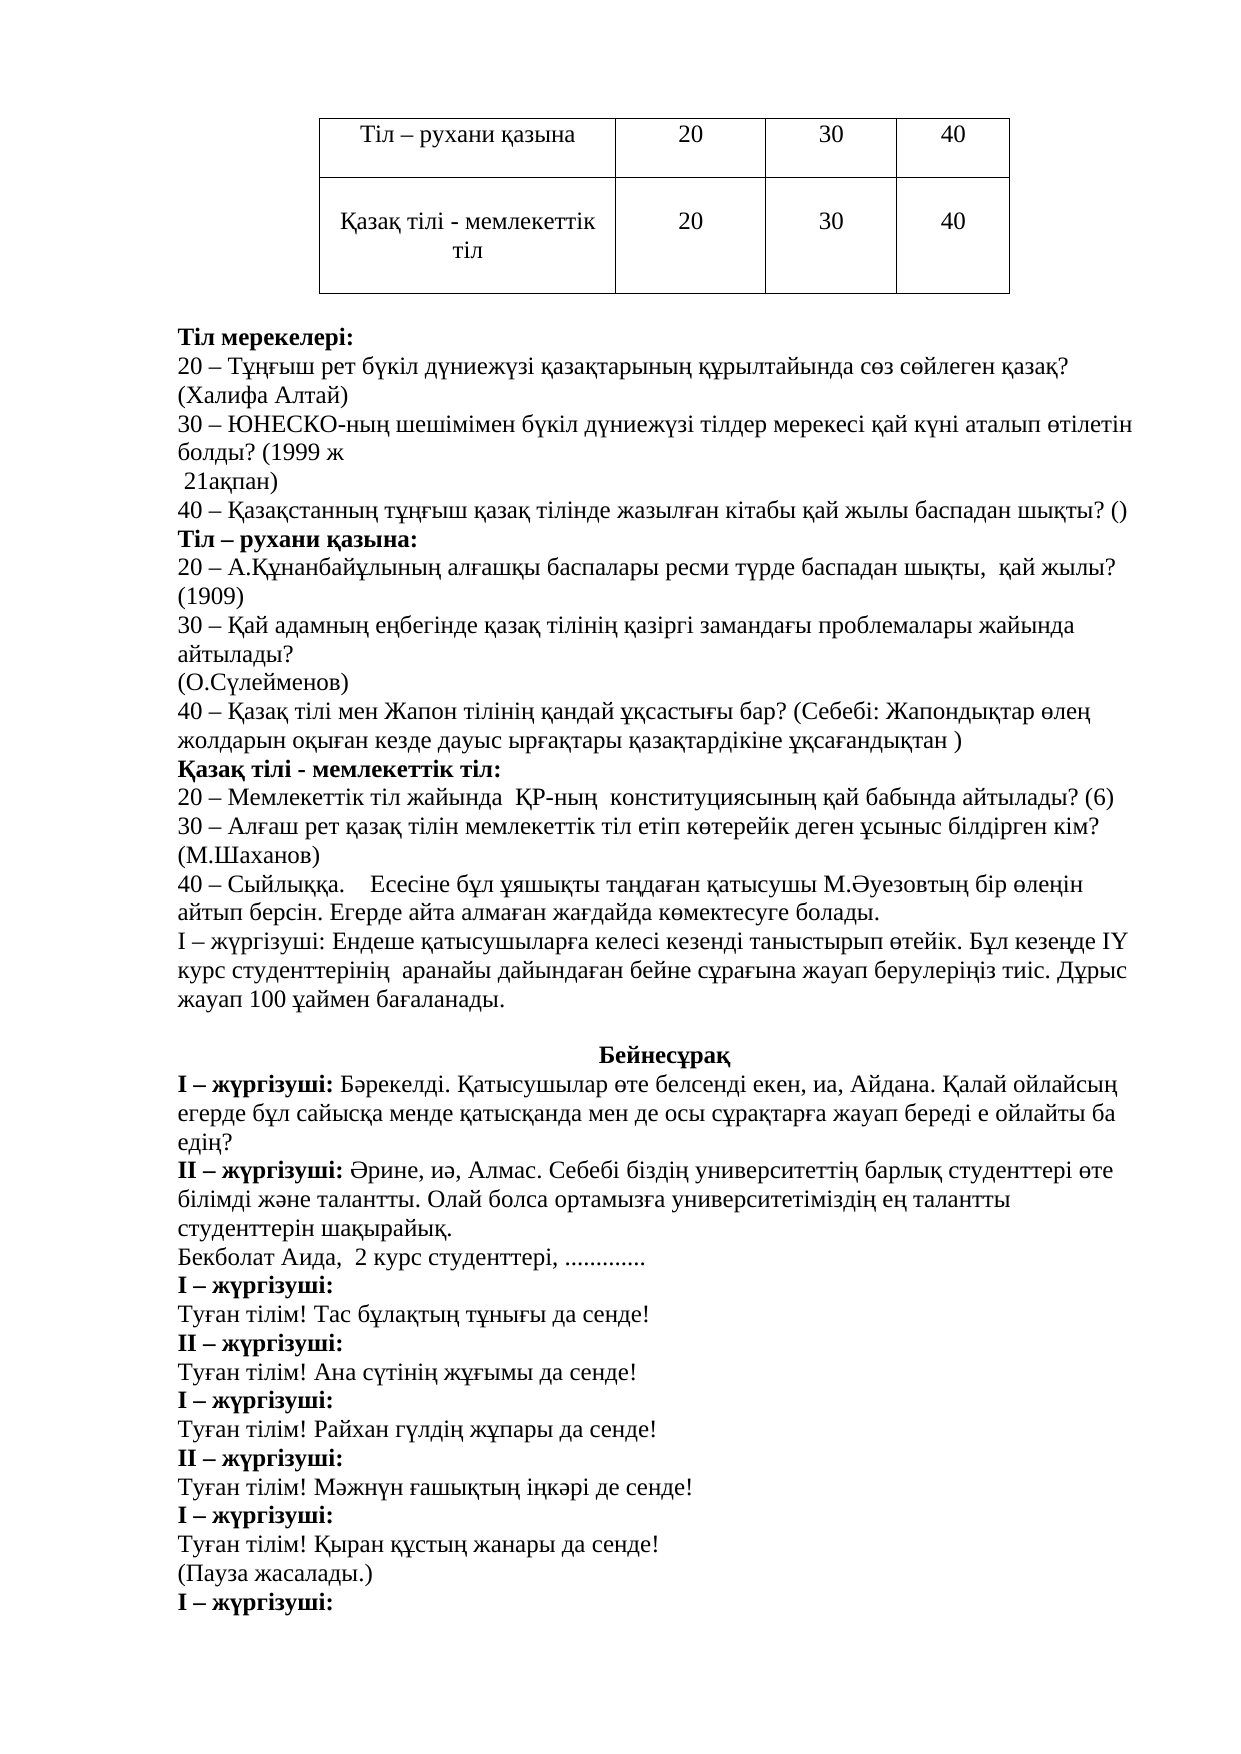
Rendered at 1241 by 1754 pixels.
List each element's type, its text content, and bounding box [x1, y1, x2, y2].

text І – жүргізуші: Ендеше қатысушыларға келесі кезенді таныстырып өтейік. Бұл кезеңде ІҮ курс студенттерінің аранайы дайындаған бейне сұрағына жауап берулеріңіз тиіс. Дұрыс жауап 100 ұаймен бағаланады. [177, 926, 1152, 1012]
text Қазақ тілі - мемлекеттік тіл: [177, 754, 1152, 782]
text Бекболат Аида, 2 курс студенттері, ............. [177, 1242, 1152, 1271]
table_cell 30 [766, 178, 896, 293]
text І – жүргізуші: Бәрекелді. Қатысушылар өте белсенді екен, иа, Айдана. Қалай ойлайсың егерде бұл сайысқа менде қатысқанда мен де осы сұрақтарға жауап береді е ойлайты ба едің? [177, 1069, 1152, 1156]
table_cell Қазақ тілі - мемлекеттік тіл [320, 178, 615, 293]
text 20 – Мемлекеттік тіл жайында ҚР-ның конституциясының қай бабында айтылады? (6) [177, 782, 1152, 811]
text 40 – Сыйлыққа. Есесіне бұл ұяшықты таңдаған қатысушы М.Әуезовтың бір өлеңін айтып берcін. Егерде айта алмаған жағдайда көмектесуге болады. [177, 869, 1152, 926]
table_cell 40 [897, 178, 1009, 293]
text Тіл – рухани қазына: [177, 524, 1152, 552]
table_cell 20 [616, 119, 765, 177]
text Бейнесұрақ [177, 1041, 1152, 1069]
text 30 – Қай адамның еңбегінде қазақ тілінің қазіргі замандағы проблемалары жайында айтылады? (О.Сүлейменов) [177, 610, 1152, 696]
text 30 – ЮНЕСКО-ның шешімімен бүкіл дүниежүзі тілдер мерекесі қай күні аталып өтілетін болды? (1999 ж [177, 409, 1152, 466]
text 20 – Тұңғыш рет бүкіл дүниежүзі қазақтарының құрылтайында сөз сөйлеген қазақ? (Халифа Алтай) [177, 351, 1152, 409]
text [177, 1271, 1152, 1616]
text 40 – Қазақ тілі мен Жапон тілінің қандай ұқсастығы бар? (Себебі: Жапондықтар өлең жолдарын оқыған кезде дауыс ырғақтары қазақтардікіне ұқсағандықтан ) [177, 696, 1152, 754]
text 21ақпан) [177, 466, 1152, 495]
text Тіл мерекелері: [177, 322, 1152, 351]
table_cell 40 [897, 119, 1009, 177]
text 30 – Алғаш рет қазақ тілін мемлекеттік тіл етіп көтерейік деген ұсыныс білдірген кім? (М.Шаханов) [177, 811, 1152, 869]
table_cell 30 [766, 119, 896, 177]
text 40 – Қазақстанның тұңғыш қазақ тілінде жазылған кітабы қай жылы баспадан шықты? () [177, 495, 1152, 524]
table_cell 20 [616, 178, 765, 293]
text ІІ – жүргізуші: Әрине, иә, Алмас. Себебі біздің университеттің барлық студенттері өте білімді және талантты. Олай болса ортамызға университетіміздің ең талантты студенттерін шақырайық. [177, 1156, 1152, 1242]
text 20 – А.Құнанбайұлының алғашқы баспалары ресми түрде баспадан шықты, қай жылы? (1909) [177, 552, 1152, 610]
table_cell Тіл – рухани қазына [320, 119, 615, 177]
